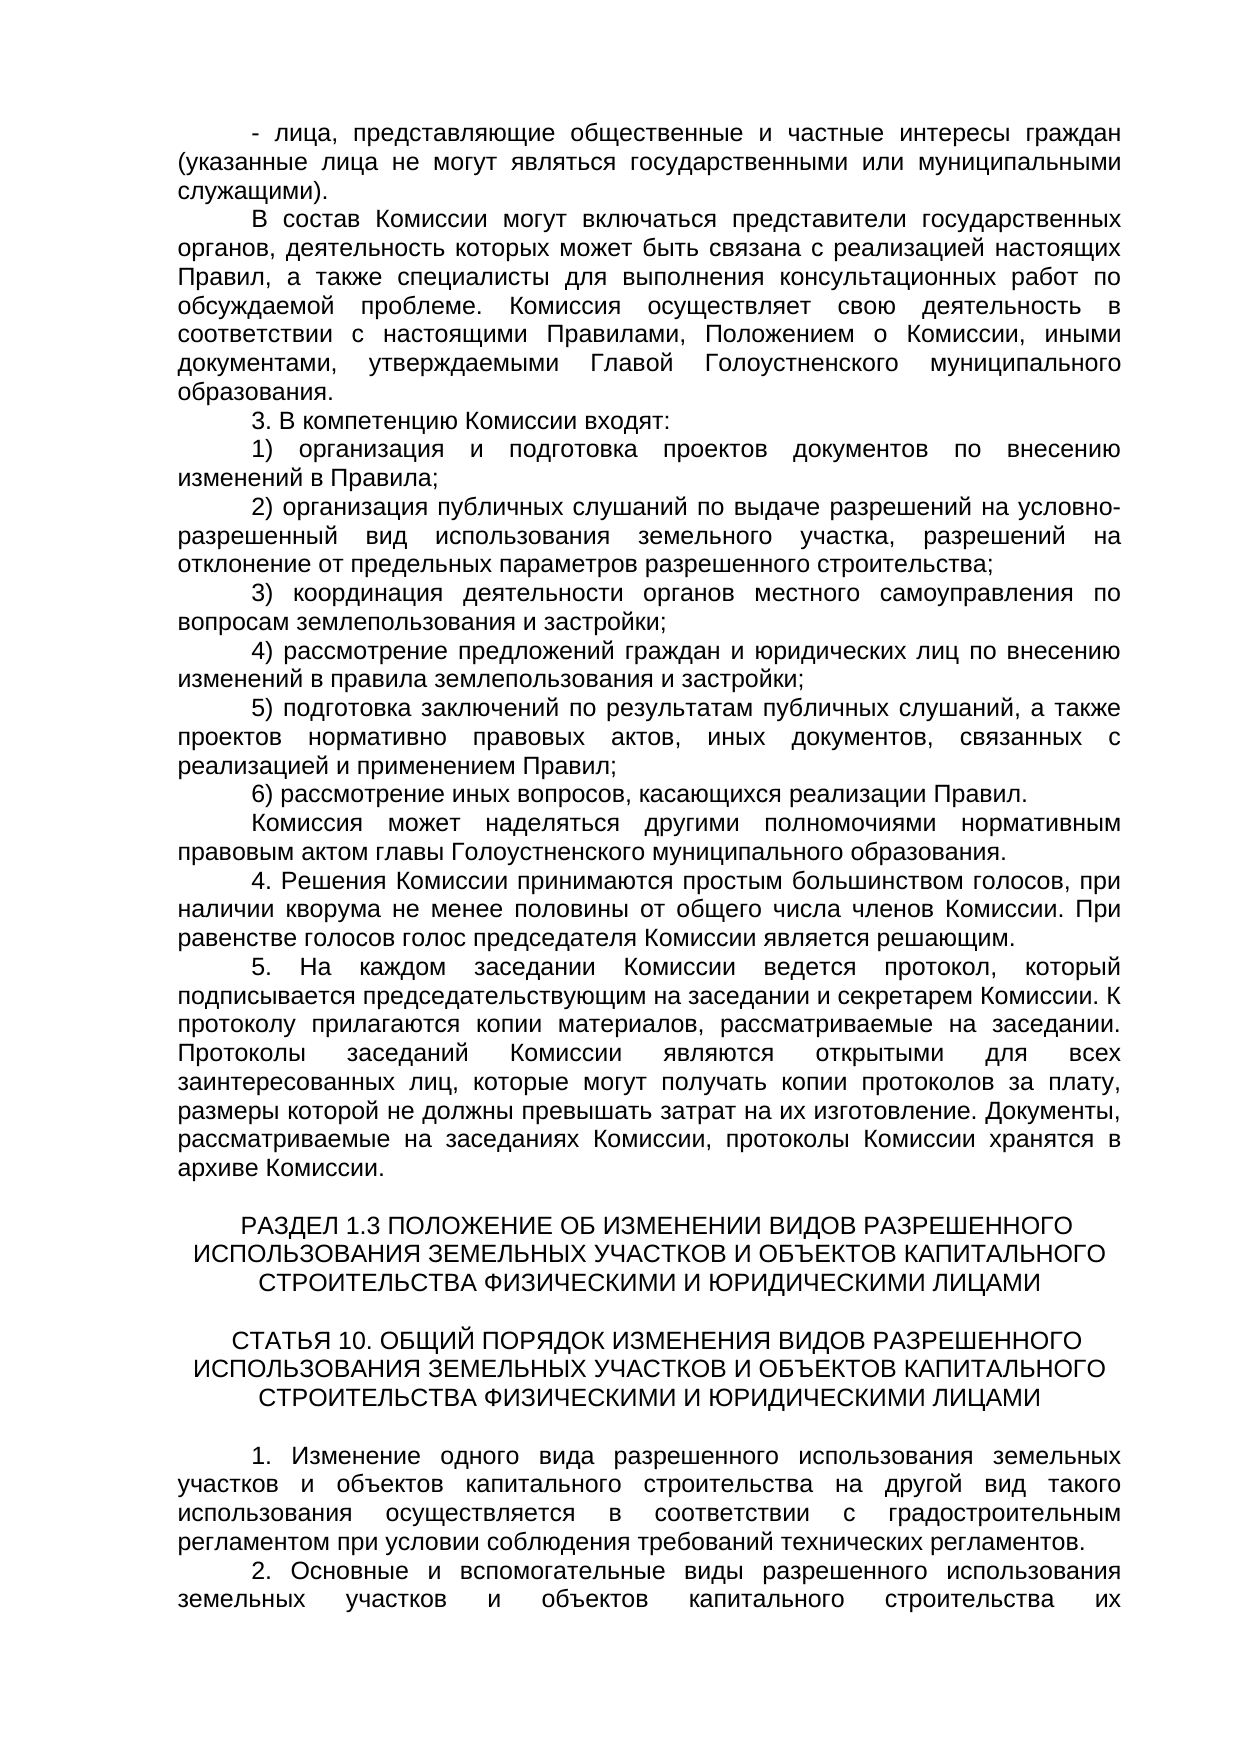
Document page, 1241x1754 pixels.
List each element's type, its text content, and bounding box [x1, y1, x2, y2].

text 2) организация публичных слушаний по выдаче разрешений на условно-разрешенный вид использования земельного участка, разрешений на отклонение от предельных параметров разрешенного строительства; [177, 492, 1122, 578]
text СТАТЬЯ 10. ОБЩИЙ ПОРЯДОК ИЗМЕНЕНИЯ ВИДОВ РАЗРЕШЕННОГО ИСПОЛЬЗОВАНИЯ ЗЕМЕЛЬНЫХ УЧАСТКОВ И ОБЪЕКТОВ КАПИТАЛЬНОГО СТРОИТЕЛЬСТВА ФИЗИЧЕСКИМИ И ЮРИДИЧЕСКИМИ ЛИЦАМИ [177, 1326, 1122, 1412]
text 1) организация и подготовка проектов документов по внесению изменений в Правила; [177, 434, 1122, 492]
text В состав Комиссии могут включаться представители государственных органов, деятельность которых может быть связана с реализацией настоящих Правил, а также специалисты для выполнения консультационных работ по обсуждаемой проблеме. Комиссия осуществляет свою деятельность в соответствии с настоящими Правилами, Положением о Комиссии, иными документами, утверждаемыми Главой Голоустненского муниципального образования. [177, 204, 1122, 406]
text - лица, представляющие общественные и частные интересы граждан (указанные лица не могут являться государственными или муниципальными служащими). [177, 118, 1122, 204]
text 1. Изменение одного вида разрешенного использования земельных участков и объектов капитального строительства на другой вид такого использования осуществляется в соответствии с градостроительным регламентом при условии соблюдения требований технических регламентов. [177, 1441, 1122, 1556]
text 4. Решения Комиссии принимаются простым большинством голосов, при наличии кворума не менее половины от общего числа членов Комиссии. При равенстве голосов голос председателя Комиссии является решающим. [177, 866, 1122, 952]
text 3) координация деятельности органов местного самоуправления по вопросам землепользования и застройки; [177, 578, 1122, 636]
text 6) рассмотрение иных вопросов, касающихся реализации Правил. [177, 779, 1122, 808]
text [177, 1556, 1122, 1613]
text Комиссия может наделяться другими полномочиями нормативным правовым актом главы Голоустненского муниципального образования. [177, 808, 1122, 866]
text РАЗДЕЛ 1.3 ПОЛОЖЕНИЕ ОБ ИЗМЕНЕНИИ ВИДОВ РАЗРЕШЕННОГО ИСПОЛЬЗОВАНИЯ ЗЕМЕЛЬНЫХ УЧАСТКОВ И ОБЪЕКТОВ КАПИТАЛЬНОГО СТРОИТЕЛЬСТВА ФИЗИЧЕСКИМИ И ЮРИДИЧЕСКИМИ ЛИЦАМИ [177, 1211, 1122, 1297]
text 3. В компетенцию Комиссии входят: [177, 406, 1122, 434]
text 4) рассмотрение предложений граждан и юридических лиц по внесению изменений в правила землепользования и застройки; [177, 636, 1122, 693]
text 5) подготовка заключений по результатам публичных слушаний, а также проектов нормативно правовых актов, иных документов, связанных с реализацией и применением Правил; [177, 693, 1122, 779]
text 5. На каждом заседании Комиссии ведется протокол, который подписывается председательствующим на заседании и секретарем Комиссии. К протоколу прилагаются копии материалов, рассматриваемые на заседании. Протоколы заседаний Комиссии являются открытыми для всех заинтересованных лиц, которые могут получать копии протоколов за плату, размеры которой не должны превышать затрат на их изготовление. Документы, рассматриваемые на заседаниях Комиссии, протоколы Комиссии хранятся в архиве Комиссии. [177, 952, 1122, 1182]
